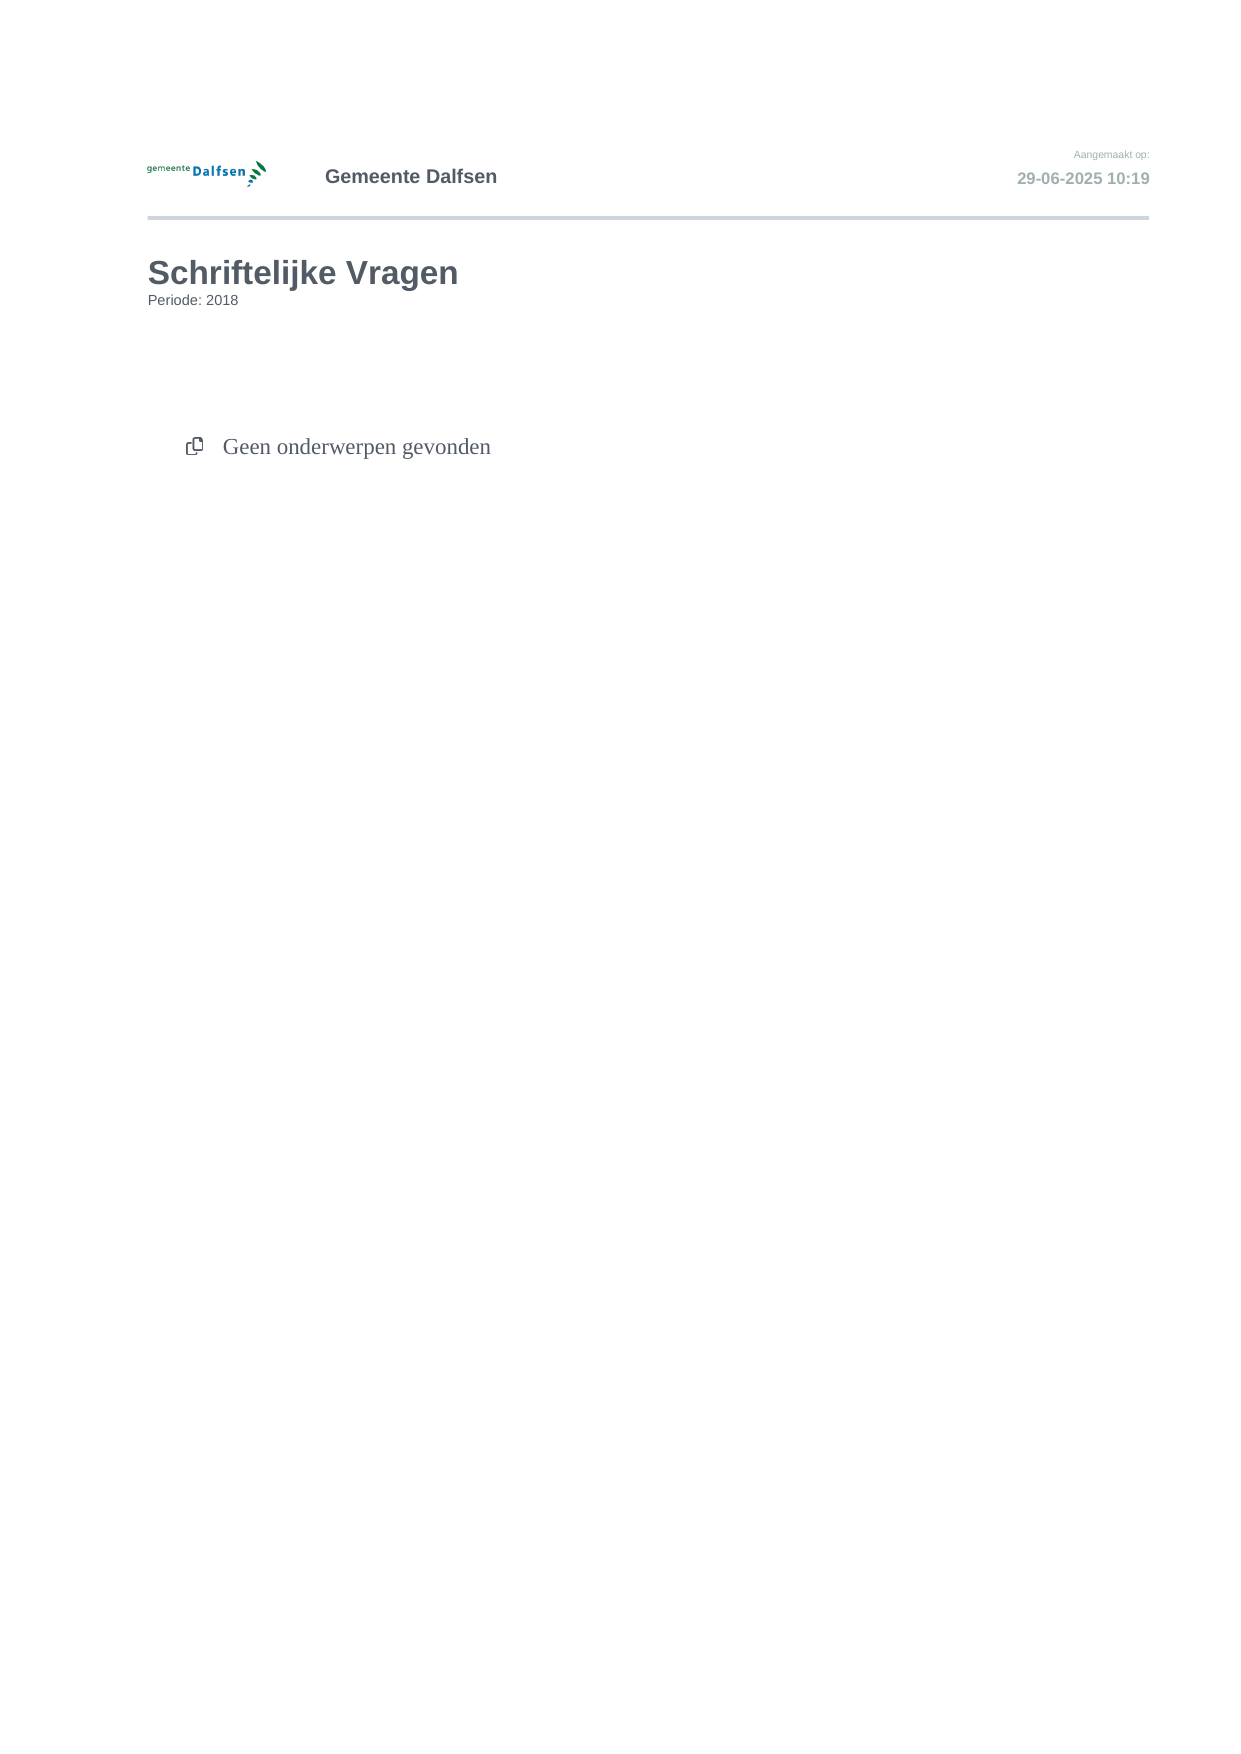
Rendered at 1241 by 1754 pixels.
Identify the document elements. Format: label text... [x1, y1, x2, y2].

picture [186, 437, 203, 455]
picture [147, 161, 266, 187]
table_header Aangemaakt op: [727, 148, 1149, 161]
table_cell Periode: 2018 [148, 292, 727, 325]
list Geen onderwerpen gevonden [185, 433, 1093, 459]
table_header [148, 148, 325, 188]
picture [147, 216, 1150, 220]
table_header Gemeente Dalfsen [325, 148, 727, 188]
table_header Schriftelijke Vragen [148, 245, 727, 292]
table_cell 29-06-2025 10:19 [727, 161, 1149, 188]
